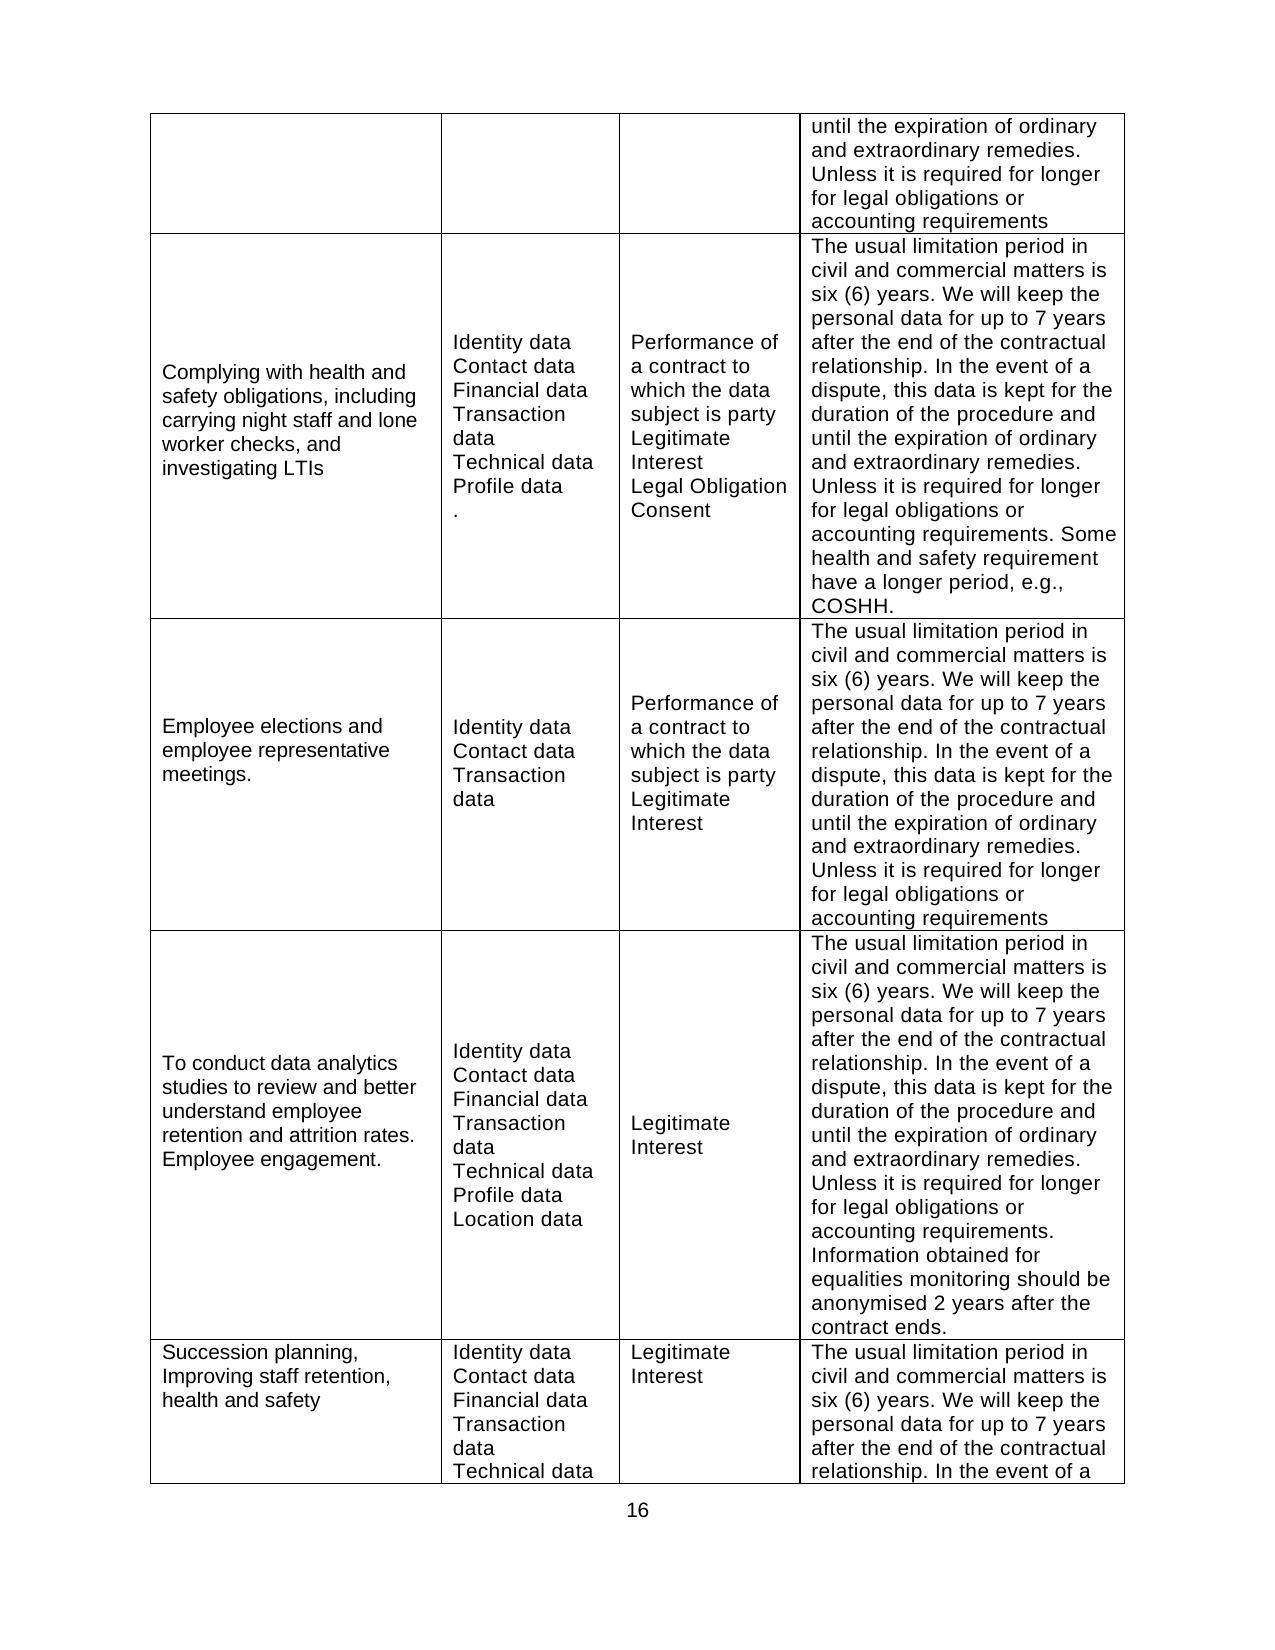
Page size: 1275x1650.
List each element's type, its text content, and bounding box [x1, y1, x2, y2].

table_cell The usual limitation period in civil and commercial matters is six (6) years. We will keep the personal data for up to 7 years after the end of the contractual relationship. In the event of a dispute, this data is kept for the duration of the procedure and until the expiration of ordinary and extraordinary remedies. Unless it is required for longer for legal obligations or accounting requirements. Information obtained for equalities monitoring should be anonymised 2 years after the contract ends. [801, 931, 1124, 1338]
table_cell Complying with health and safety obligations, including carrying night staff and lone worker checks, and investigating LTIs [151, 234, 441, 618]
table_cell Employee elections and employee representative meetings. [151, 619, 441, 930]
table_cell Performance of a contract to which the data subject is party Legitimate Interest [620, 619, 799, 930]
table_cell Identity data Contact data Financial data Transaction data Technical data Profile data . [442, 234, 619, 618]
table_cell The usual limitation period in civil and commercial matters is six (6) years. We will keep the personal data for up to 7 years after the end of the contractual relationship. In the event of a dispute, this data is kept for the duration of the procedure and until the expiration of ordinary and extraordinary remedies. Unless it is required for longer for legal obligations or accounting requirements. Some health and safety requirement have a longer period, e.g., COSHH. [801, 234, 1124, 618]
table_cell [801, 114, 1124, 233]
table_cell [801, 1340, 1124, 1483]
table_cell Performance of a contract to which the data subject is party Legitimate Interest Legal Obligation Consent [620, 234, 799, 618]
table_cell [442, 114, 619, 233]
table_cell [151, 1340, 441, 1483]
table_cell To conduct data analytics studies to review and better understand employee retention and attrition rates. Employee engagement. [151, 931, 441, 1338]
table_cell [442, 1340, 619, 1483]
table_cell Identity data Contact data Transaction data [442, 619, 619, 930]
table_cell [151, 114, 441, 233]
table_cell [620, 114, 799, 233]
table_cell Identity data Contact data Financial data Transaction data Technical data Profile data Location data [442, 931, 619, 1338]
table_cell Legitimate Interest [620, 1340, 799, 1483]
table_cell Legitimate Interest [620, 931, 799, 1338]
